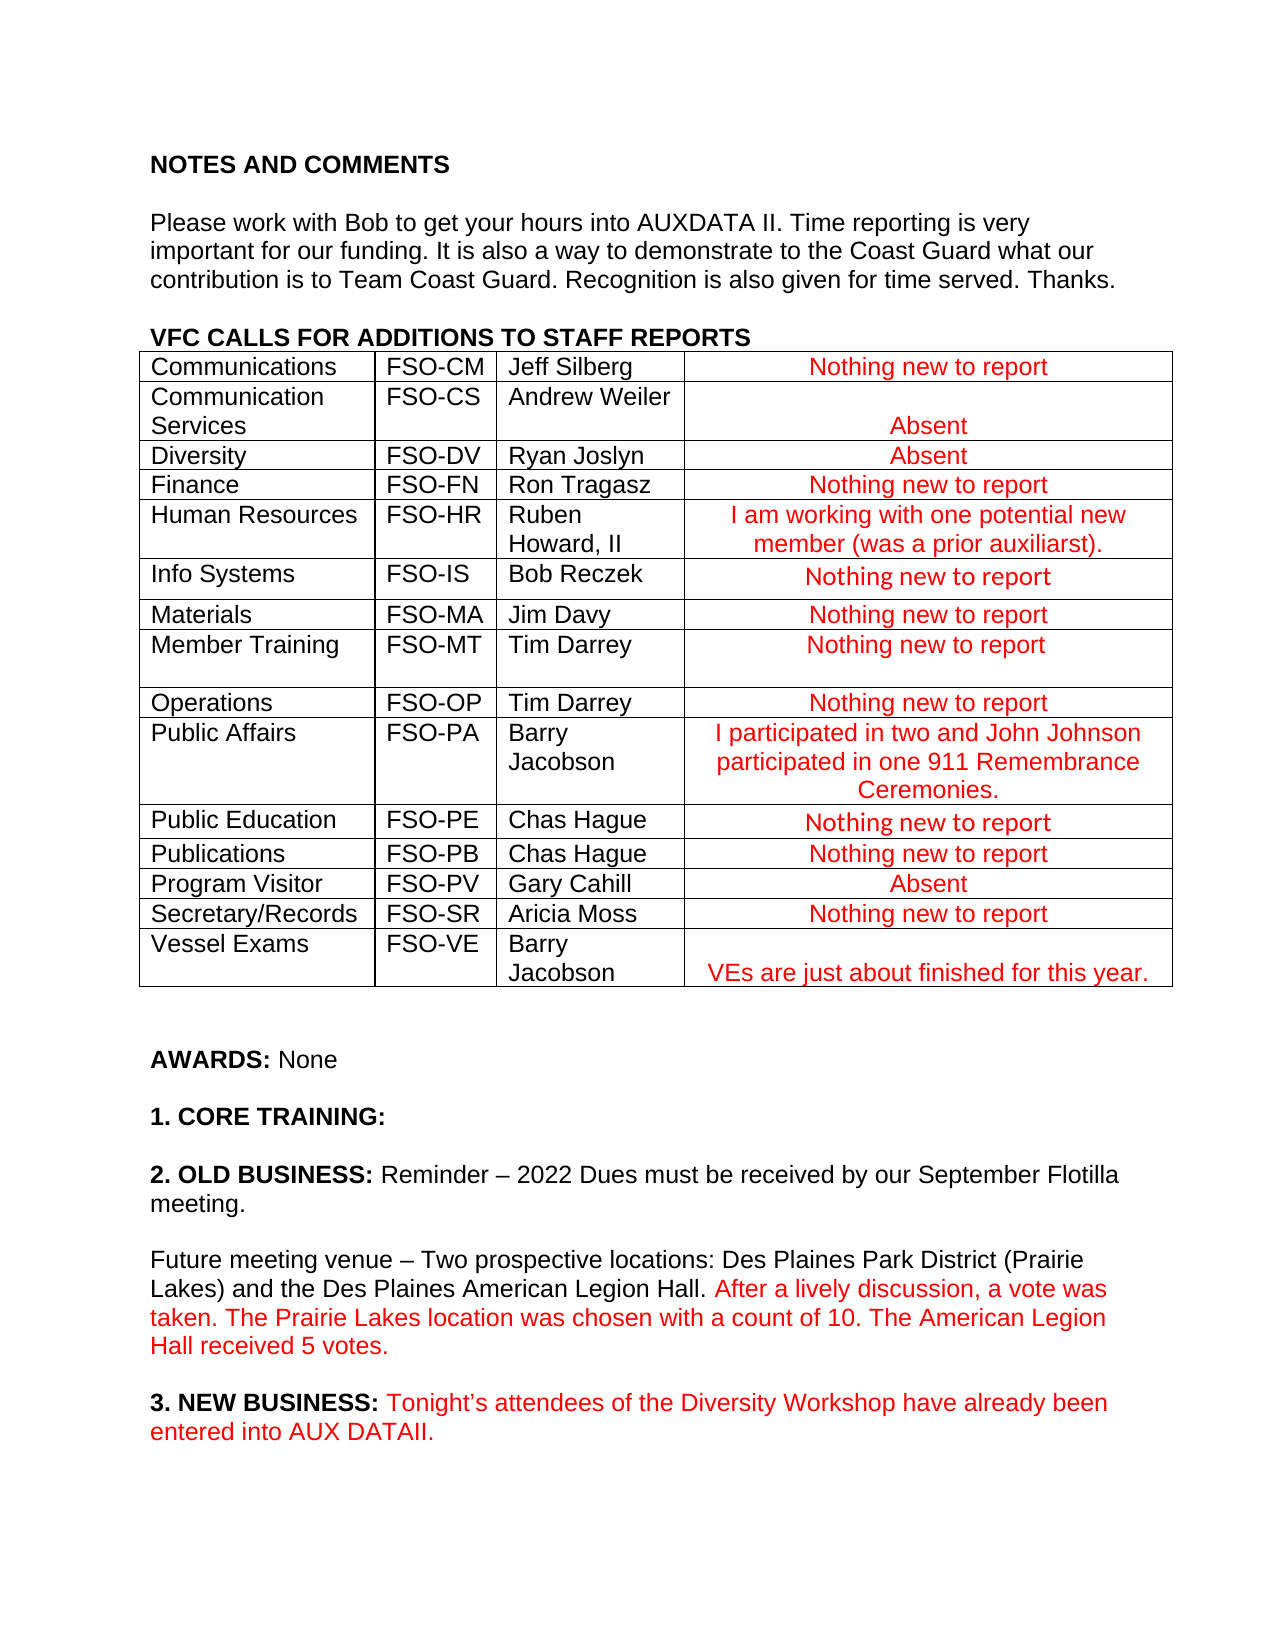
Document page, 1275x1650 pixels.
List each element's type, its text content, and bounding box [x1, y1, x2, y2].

table_cell Communication Services [140, 382, 374, 439]
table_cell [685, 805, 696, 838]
text Please work with Bob to get your hours into AUXDATA II. Time reporting is very important for our funding. It is also a way to demonstrate to the Coast Guard what our contribution is to Team Coast Guard. Recognition is also given for time served. Thanks. [150, 207, 1125, 294]
table_cell Secretary/Records [140, 899, 374, 928]
table_cell Public Affairs [140, 718, 374, 804]
table_cell Publications [140, 839, 374, 868]
table_cell I participated in two and John Johnson participated in one 911 Remembrance Ceremonies. [685, 718, 1172, 804]
table_cell Human Resources [140, 500, 374, 558]
table_cell Diversity [140, 441, 374, 469]
table_cell Ruben Howard, II [497, 500, 684, 558]
text 2. OLD BUSINESS: Reminder – 2022 Dues must be received by our September Flotilla meeting. [150, 1160, 1125, 1217]
table_cell Nothing new to report [685, 559, 1172, 599]
table_cell Vessel Exams [140, 929, 374, 986]
table_header Nothing new to report [685, 352, 1172, 381]
table_cell FSO-SR [376, 899, 496, 928]
table_cell Nothing new to report [685, 688, 1172, 717]
text AWARDS: None [150, 1045, 1125, 1073]
table_cell FSO-MT [376, 630, 496, 687]
text 1. CORE TRAINING: [150, 1102, 1125, 1131]
table_cell Absent [685, 869, 1172, 898]
table_cell Chas Hague [497, 839, 684, 868]
table_header Communications [140, 352, 374, 381]
table_cell Program Visitor [140, 869, 374, 898]
table_cell Barry Jacobson [497, 718, 684, 804]
table_cell FSO-FN [376, 470, 496, 499]
text VFC CALLS FOR ADDITIONS TO STAFF REPORTS [150, 322, 1125, 351]
table_cell Nothing new to report [685, 470, 1172, 499]
table_cell FSO-PE [376, 805, 496, 838]
table_cell Nothing new to report [685, 839, 1172, 868]
table_cell VEs are just about finished for this year. [685, 929, 1172, 986]
table_cell Andrew Weiler [497, 382, 684, 439]
table_cell Absent [685, 382, 1172, 439]
table_cell Finance [140, 470, 374, 499]
table_cell Nothing new to report [685, 630, 1172, 687]
table_cell Jim Davy [497, 600, 684, 629]
table_cell FSO-VE [376, 929, 496, 986]
table_cell FSO-CS [376, 382, 496, 439]
table_cell FSO-IS [376, 559, 496, 599]
table_cell Nothing new to report [685, 899, 1172, 928]
table_cell Materials [140, 600, 374, 629]
table_cell Chas Hague [497, 805, 684, 838]
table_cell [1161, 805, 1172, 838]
table_cell Member Training [140, 630, 374, 687]
table_header FSO-CM [376, 352, 496, 381]
table_cell Operations [140, 688, 374, 717]
table_cell FSO-MA [376, 600, 496, 629]
table_cell Aricia Moss [497, 899, 684, 928]
table_cell FSO-HR [376, 500, 496, 558]
table_cell FSO-PB [376, 839, 496, 868]
table_cell Tim Darrey [497, 688, 684, 717]
table_cell Absent [685, 441, 1172, 469]
table_cell Nothing new to report [685, 600, 1172, 629]
table_cell FSO-PA [376, 718, 496, 804]
text Future meeting venue – Two prospective locations: Des Plaines Park District (Prairie Lakes) and the Des Plaines American Legion Hall. After a lively discussion, a vote was taken. The Prairie Lakes location was chosen with a count of 10. The American Legion Hall received 5 votes. [150, 1245, 1125, 1360]
table_cell Ron Tragasz [497, 470, 684, 499]
table_cell Info Systems [140, 559, 374, 599]
table_cell Barry Jacobson [497, 929, 684, 986]
table_cell FSO-DV [376, 441, 496, 469]
table_cell FSO-PV [376, 869, 496, 898]
table_cell FSO-OP [376, 688, 496, 717]
table_cell Bob Reczek [497, 559, 684, 599]
table_cell Gary Cahill [497, 869, 684, 898]
table_header Jeff Silberg [497, 352, 684, 381]
text 3. NEW BUSINESS: Tonight’s attendees of the Diversity Workshop have already been entered into AUX DATAII. [150, 1388, 1125, 1445]
table_cell Tim Darrey [497, 630, 684, 687]
text NOTES AND COMMENTS [150, 150, 1125, 179]
table_cell Public Education [140, 805, 374, 838]
table_cell Ryan Joslyn [497, 441, 684, 469]
table_cell I am working with one potential new member (was a prior auxiliarst). [685, 500, 1172, 558]
